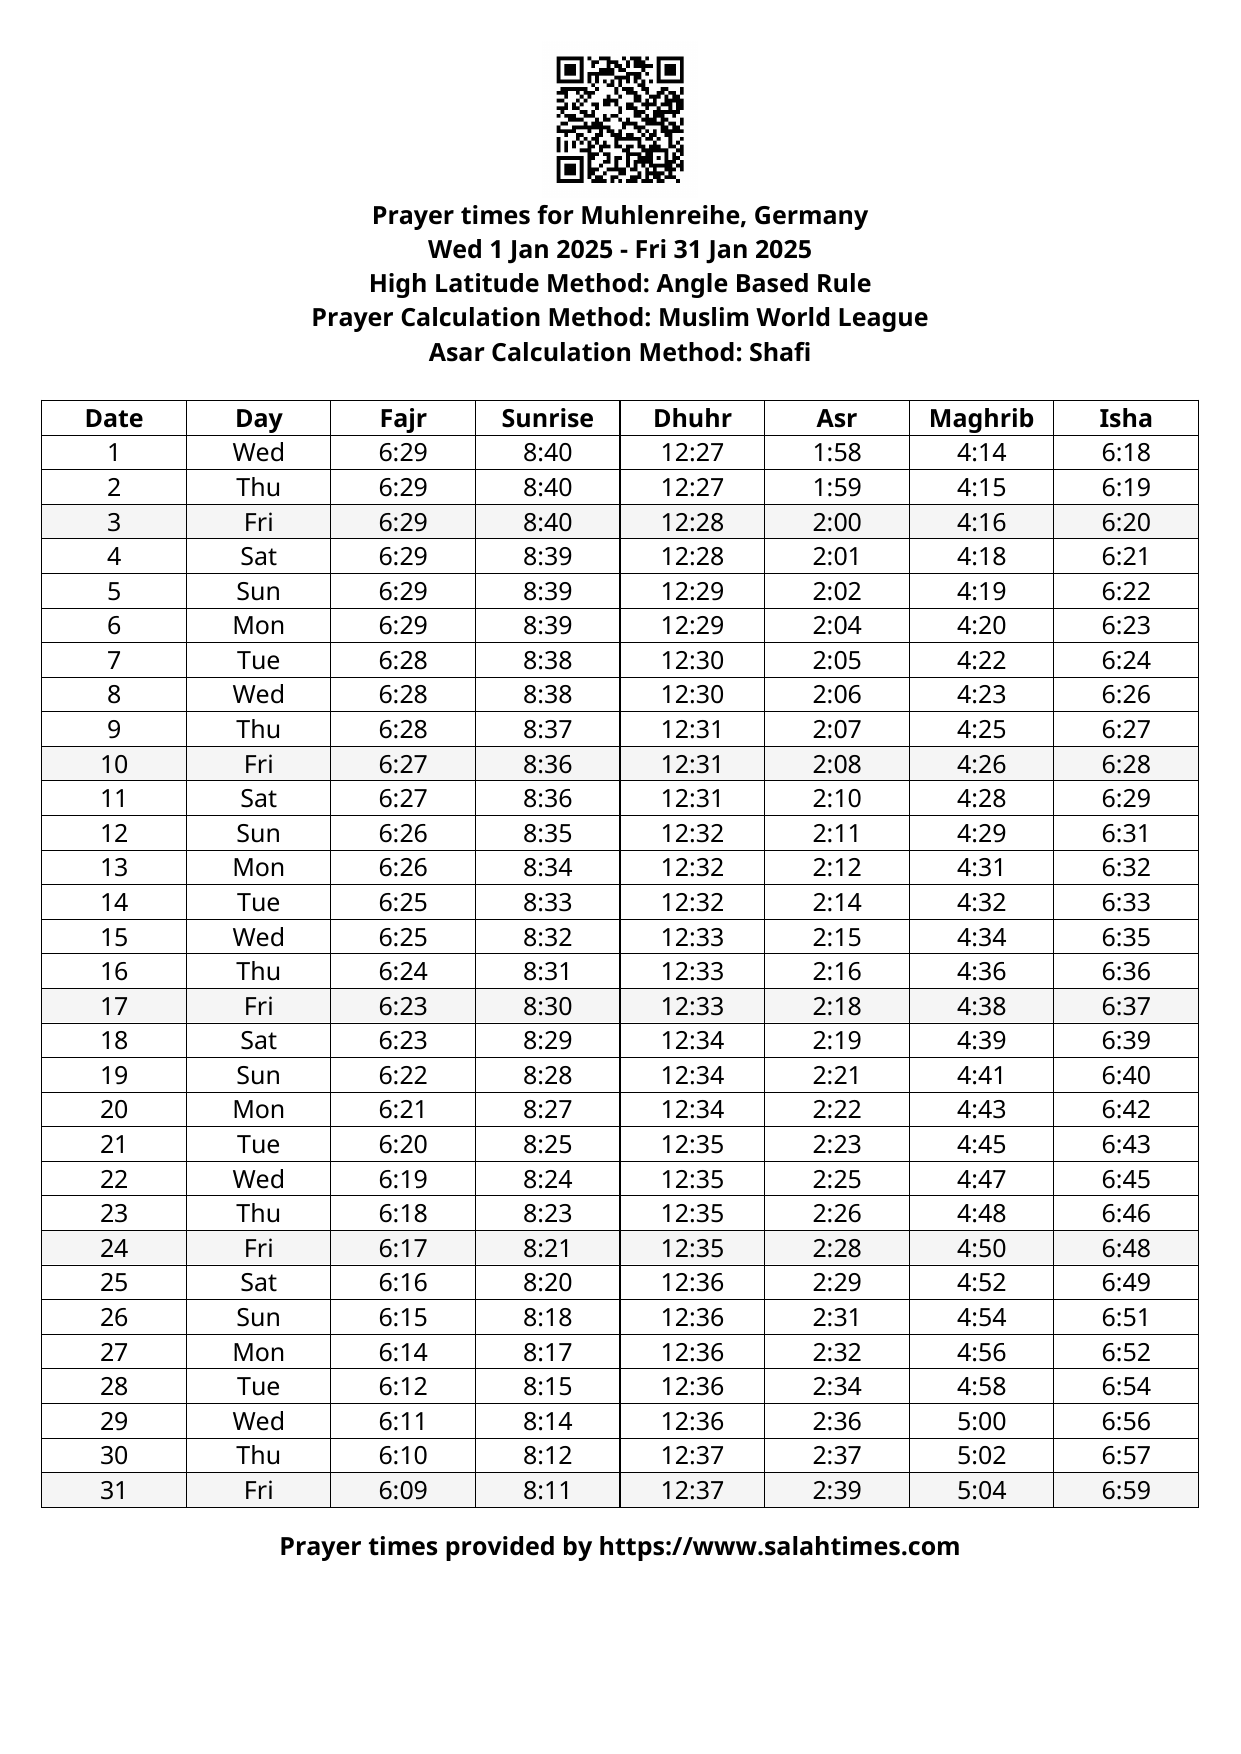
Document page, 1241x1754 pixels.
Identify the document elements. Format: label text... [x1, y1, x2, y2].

table_cell 4:31 [910, 851, 1053, 884]
table_cell 6:29 [331, 539, 475, 573]
table_cell 12:37 [621, 1473, 764, 1507]
table_cell 6:19 [1054, 470, 1198, 504]
table_cell Fri [187, 1231, 330, 1264]
table_cell 12:33 [621, 989, 764, 1022]
table_cell Sun [187, 816, 330, 849]
table_cell 27 [42, 1335, 186, 1368]
table_cell 12:31 [621, 712, 764, 746]
table_cell 6:22 [331, 1058, 475, 1092]
table_cell 8:23 [476, 1196, 619, 1230]
table_cell 12:36 [621, 1369, 764, 1403]
table_cell 2:18 [765, 989, 909, 1022]
table_cell 19 [42, 1058, 186, 1092]
table_cell 2:26 [765, 1196, 909, 1230]
table_cell Mon [187, 1093, 330, 1126]
table_cell 8:30 [476, 989, 619, 1022]
table_cell 12:35 [621, 1231, 764, 1264]
table_cell 8:35 [476, 816, 619, 849]
table_cell 6:09 [331, 1473, 475, 1507]
table_header Day [187, 401, 330, 434]
table_cell 1:58 [765, 436, 909, 469]
table_cell 6:20 [331, 1127, 475, 1161]
table_cell 8:20 [476, 1266, 619, 1299]
table_cell 4:25 [910, 712, 1053, 746]
table_cell 6:45 [1054, 1162, 1198, 1195]
table_cell 6:28 [1054, 747, 1198, 780]
table_cell 13 [42, 851, 186, 884]
table_cell 8 [42, 678, 186, 711]
table_cell 6:26 [1054, 678, 1198, 711]
table_cell 4:43 [910, 1093, 1053, 1126]
table_cell 8:37 [476, 712, 619, 746]
table_cell 6:31 [1054, 816, 1198, 849]
table_header Maghrib [910, 401, 1053, 434]
table_cell 2:29 [765, 1266, 909, 1299]
picture [542, 41, 699, 198]
text Prayer times provided by https://www.salahtimes.com [42, 1528, 1198, 1563]
table_cell 6:24 [331, 954, 475, 988]
table_cell 6:33 [1054, 885, 1198, 919]
table_cell Fri [187, 505, 330, 538]
table_cell 8:38 [476, 678, 619, 711]
table_cell 20 [42, 1093, 186, 1126]
table_cell 6:39 [1054, 1024, 1198, 1057]
table_cell 6:36 [1054, 954, 1198, 988]
table_cell 8:39 [476, 574, 619, 607]
table_cell 6:32 [1054, 851, 1198, 884]
table_cell 6:29 [331, 470, 475, 504]
text Wed 1 Jan 2025 - Fri 31 Jan 2025 [42, 232, 1198, 266]
table_cell 6:57 [1054, 1439, 1198, 1472]
table_cell 8:29 [476, 1024, 619, 1057]
table_cell 8:12 [476, 1439, 619, 1472]
table_cell 6:29 [1054, 781, 1198, 815]
table_cell 6:27 [331, 747, 475, 780]
text Prayer Calculation Method: Muslim World League [42, 300, 1198, 334]
table_cell 8:38 [476, 643, 619, 677]
table_cell Tue [187, 1127, 330, 1161]
table_cell Tue [187, 1369, 330, 1403]
table_cell 6:22 [1054, 574, 1198, 607]
table_cell Sat [187, 781, 330, 815]
table_cell 2:01 [765, 539, 909, 573]
table_cell 2:11 [765, 816, 909, 849]
table_cell 15 [42, 920, 186, 953]
table_cell 23 [42, 1196, 186, 1230]
table_cell 6:59 [1054, 1473, 1198, 1507]
table_cell 6:18 [331, 1196, 475, 1230]
table_cell 29 [42, 1404, 186, 1437]
table_cell 4:20 [910, 609, 1053, 642]
table_cell 16 [42, 954, 186, 988]
text Asar Calculation Method: Shafi [42, 334, 1198, 368]
table_cell 6:29 [331, 609, 475, 642]
table_cell 12:29 [621, 609, 764, 642]
table_cell 12:27 [621, 470, 764, 504]
table_cell 6:40 [1054, 1058, 1198, 1092]
table_cell 12:34 [621, 1093, 764, 1126]
table_cell 12:34 [621, 1024, 764, 1057]
table_cell 6:20 [1054, 505, 1198, 538]
table_cell 6:51 [1054, 1300, 1198, 1334]
table_cell 4:28 [910, 781, 1053, 815]
table_cell 12:27 [621, 436, 764, 469]
table_cell 8:36 [476, 781, 619, 815]
table_cell 8:31 [476, 954, 619, 988]
table_cell Thu [187, 1196, 330, 1230]
table_cell 4:47 [910, 1162, 1053, 1195]
table_cell 9 [42, 712, 186, 746]
table_cell Sun [187, 1300, 330, 1334]
text High Latitude Method: Angle Based Rule [42, 266, 1198, 300]
table_cell 8:17 [476, 1335, 619, 1368]
table_cell 6:14 [331, 1335, 475, 1368]
table_cell 12:33 [621, 954, 764, 988]
table_cell 2:32 [765, 1335, 909, 1368]
table_cell 6:49 [1054, 1266, 1198, 1299]
table_cell 4:34 [910, 920, 1053, 953]
table_cell 6:35 [1054, 920, 1198, 953]
table_cell 6:11 [331, 1404, 475, 1437]
table_cell 6:27 [1054, 712, 1198, 746]
table_cell 6:28 [331, 678, 475, 711]
table_cell 6:28 [331, 712, 475, 746]
table_cell 6:15 [331, 1300, 475, 1334]
table_cell 2:10 [765, 781, 909, 815]
table_cell 6 [42, 609, 186, 642]
table_cell 4:22 [910, 643, 1053, 677]
table_cell Tue [187, 643, 330, 677]
table_cell Wed [187, 1404, 330, 1437]
table_cell 7 [42, 643, 186, 677]
table_cell 8:18 [476, 1300, 619, 1334]
table_cell Thu [187, 1439, 330, 1472]
table_cell Sun [187, 574, 330, 607]
table_cell 12:36 [621, 1335, 764, 1368]
table_cell Wed [187, 678, 330, 711]
table_cell 12:36 [621, 1266, 764, 1299]
table_cell 6:52 [1054, 1335, 1198, 1368]
table_cell 6:18 [1054, 436, 1198, 469]
table_cell 6:23 [331, 989, 475, 1022]
table_cell 4:23 [910, 678, 1053, 711]
table_cell 6:17 [331, 1231, 475, 1264]
table_cell 2:31 [765, 1300, 909, 1334]
table_cell 6:26 [331, 851, 475, 884]
table_cell 18 [42, 1024, 186, 1057]
table_cell 6:12 [331, 1369, 475, 1403]
table_cell Thu [187, 470, 330, 504]
table_cell 10 [42, 747, 186, 780]
table_cell 12:31 [621, 781, 764, 815]
table_cell 6:25 [331, 920, 475, 953]
table_cell 24 [42, 1231, 186, 1264]
table_cell 2:00 [765, 505, 909, 538]
table_cell 2:16 [765, 954, 909, 988]
table_cell Fri [187, 989, 330, 1022]
table_cell 2:22 [765, 1093, 909, 1126]
table_cell 4:32 [910, 885, 1053, 919]
table_header Fajr [331, 401, 475, 434]
table_cell 31 [42, 1473, 186, 1507]
table_cell 8:25 [476, 1127, 619, 1161]
table_cell 4:14 [910, 436, 1053, 469]
table_cell 4:58 [910, 1369, 1053, 1403]
table_cell 4:38 [910, 989, 1053, 1022]
table_cell 12:33 [621, 920, 764, 953]
table_cell 12:32 [621, 885, 764, 919]
table_cell 6:19 [331, 1162, 475, 1195]
table_cell 12:31 [621, 747, 764, 780]
table_cell 5:04 [910, 1473, 1053, 1507]
table_cell 8:36 [476, 747, 619, 780]
table_cell Sat [187, 1024, 330, 1057]
table_cell 6:23 [331, 1024, 475, 1057]
table_cell 8:15 [476, 1369, 619, 1403]
table_cell 8:28 [476, 1058, 619, 1092]
table_cell 8:32 [476, 920, 619, 953]
table_cell 6:37 [1054, 989, 1198, 1022]
table_cell Sat [187, 539, 330, 573]
table_cell 2:34 [765, 1369, 909, 1403]
table_cell 4 [42, 539, 186, 573]
table_cell 6:29 [331, 505, 475, 538]
table_cell 2:14 [765, 885, 909, 919]
table_cell 6:43 [1054, 1127, 1198, 1161]
table_cell 2:36 [765, 1404, 909, 1437]
table_cell Wed [187, 436, 330, 469]
table_cell 6:46 [1054, 1196, 1198, 1230]
table_cell 8:11 [476, 1473, 619, 1507]
table_cell 12:37 [621, 1439, 764, 1472]
table_cell 30 [42, 1439, 186, 1472]
table_cell 4:41 [910, 1058, 1053, 1092]
table_header Sunrise [476, 401, 619, 434]
table_cell Wed [187, 1162, 330, 1195]
table_cell 4:36 [910, 954, 1053, 988]
table_cell Thu [187, 954, 330, 988]
table_cell 4:19 [910, 574, 1053, 607]
table_cell 1 [42, 436, 186, 469]
table_cell 4:16 [910, 505, 1053, 538]
table_cell 8:40 [476, 470, 619, 504]
table_cell 6:21 [1054, 539, 1198, 573]
table_cell 25 [42, 1266, 186, 1299]
table_cell 2:08 [765, 747, 909, 780]
table_cell 8:34 [476, 851, 619, 884]
table_cell 12:34 [621, 1058, 764, 1092]
table_cell 6:24 [1054, 643, 1198, 677]
table_cell 4:48 [910, 1196, 1053, 1230]
table_cell 6:23 [1054, 609, 1198, 642]
table_cell 2:15 [765, 920, 909, 953]
table_cell 2:39 [765, 1473, 909, 1507]
table_cell 5:00 [910, 1404, 1053, 1437]
table_cell 12:36 [621, 1404, 764, 1437]
table_cell Tue [187, 885, 330, 919]
table_cell 4:15 [910, 470, 1053, 504]
table_cell 8:33 [476, 885, 619, 919]
table_cell 6:42 [1054, 1093, 1198, 1126]
table_cell 12:28 [621, 505, 764, 538]
table_cell 12:30 [621, 678, 764, 711]
table_cell 6:28 [331, 643, 475, 677]
table_cell 28 [42, 1369, 186, 1403]
table_cell 8:21 [476, 1231, 619, 1264]
table_cell 12:32 [621, 816, 764, 849]
table_cell 6:29 [331, 436, 475, 469]
text Prayer times for Muhlenreihe, Germany [42, 198, 1198, 232]
table_cell 6:26 [331, 816, 475, 849]
table_cell 11 [42, 781, 186, 815]
table_cell 1:59 [765, 470, 909, 504]
table_cell 12:36 [621, 1300, 764, 1334]
table_cell 6:25 [331, 885, 475, 919]
table_cell 5 [42, 574, 186, 607]
table_header Isha [1054, 401, 1198, 434]
table_cell 2:23 [765, 1127, 909, 1161]
table_cell 2:04 [765, 609, 909, 642]
table_cell 8:27 [476, 1093, 619, 1126]
table_cell 2 [42, 470, 186, 504]
table_cell 6:48 [1054, 1231, 1198, 1264]
table_cell 12:28 [621, 539, 764, 573]
table_cell 12:35 [621, 1196, 764, 1230]
table_cell 2:19 [765, 1024, 909, 1057]
table_cell 2:05 [765, 643, 909, 677]
table_cell 8:14 [476, 1404, 619, 1437]
table_cell 3 [42, 505, 186, 538]
table_cell 2:06 [765, 678, 909, 711]
table_cell 8:39 [476, 609, 619, 642]
table_cell 12:35 [621, 1127, 764, 1161]
table_cell 4:56 [910, 1335, 1053, 1368]
table_cell 4:26 [910, 747, 1053, 780]
table_cell 4:45 [910, 1127, 1053, 1161]
table_cell 2:02 [765, 574, 909, 607]
table_cell Mon [187, 609, 330, 642]
table_cell 6:16 [331, 1266, 475, 1299]
table_cell 12:32 [621, 851, 764, 884]
table_cell Fri [187, 747, 330, 780]
table_cell 8:40 [476, 436, 619, 469]
table_cell 2:12 [765, 851, 909, 884]
table_cell 12 [42, 816, 186, 849]
table_cell 17 [42, 989, 186, 1022]
table_cell 4:29 [910, 816, 1053, 849]
table_cell 6:10 [331, 1439, 475, 1472]
table_cell 4:39 [910, 1024, 1053, 1057]
table_cell 4:52 [910, 1266, 1053, 1299]
table_cell Fri [187, 1473, 330, 1507]
table_cell 21 [42, 1127, 186, 1161]
table_cell 6:27 [331, 781, 475, 815]
table_cell 4:18 [910, 539, 1053, 573]
table_cell Mon [187, 851, 330, 884]
table_cell 2:07 [765, 712, 909, 746]
table_cell Thu [187, 712, 330, 746]
table_cell 6:56 [1054, 1404, 1198, 1437]
table_cell 12:30 [621, 643, 764, 677]
table_cell Mon [187, 1335, 330, 1368]
table_cell 2:37 [765, 1439, 909, 1472]
table_cell 6:54 [1054, 1369, 1198, 1403]
table_cell 2:25 [765, 1162, 909, 1195]
table_cell 8:40 [476, 505, 619, 538]
table_header Dhuhr [621, 401, 764, 434]
table_cell 26 [42, 1300, 186, 1334]
table_cell 2:28 [765, 1231, 909, 1264]
table_cell 8:39 [476, 539, 619, 573]
table_cell 22 [42, 1162, 186, 1195]
table_cell 4:50 [910, 1231, 1053, 1264]
table_cell 2:21 [765, 1058, 909, 1092]
table_cell 6:21 [331, 1093, 475, 1126]
table_cell 6:29 [331, 574, 475, 607]
table_header Asr [765, 401, 909, 434]
table_cell 8:24 [476, 1162, 619, 1195]
table_cell 14 [42, 885, 186, 919]
table_cell 12:29 [621, 574, 764, 607]
table_cell Wed [187, 920, 330, 953]
table_cell 12:35 [621, 1162, 764, 1195]
table_cell 5:02 [910, 1439, 1053, 1472]
table_cell 4:54 [910, 1300, 1053, 1334]
table_header Date [42, 401, 186, 434]
table_cell Sun [187, 1058, 330, 1092]
table_cell Sat [187, 1266, 330, 1299]
